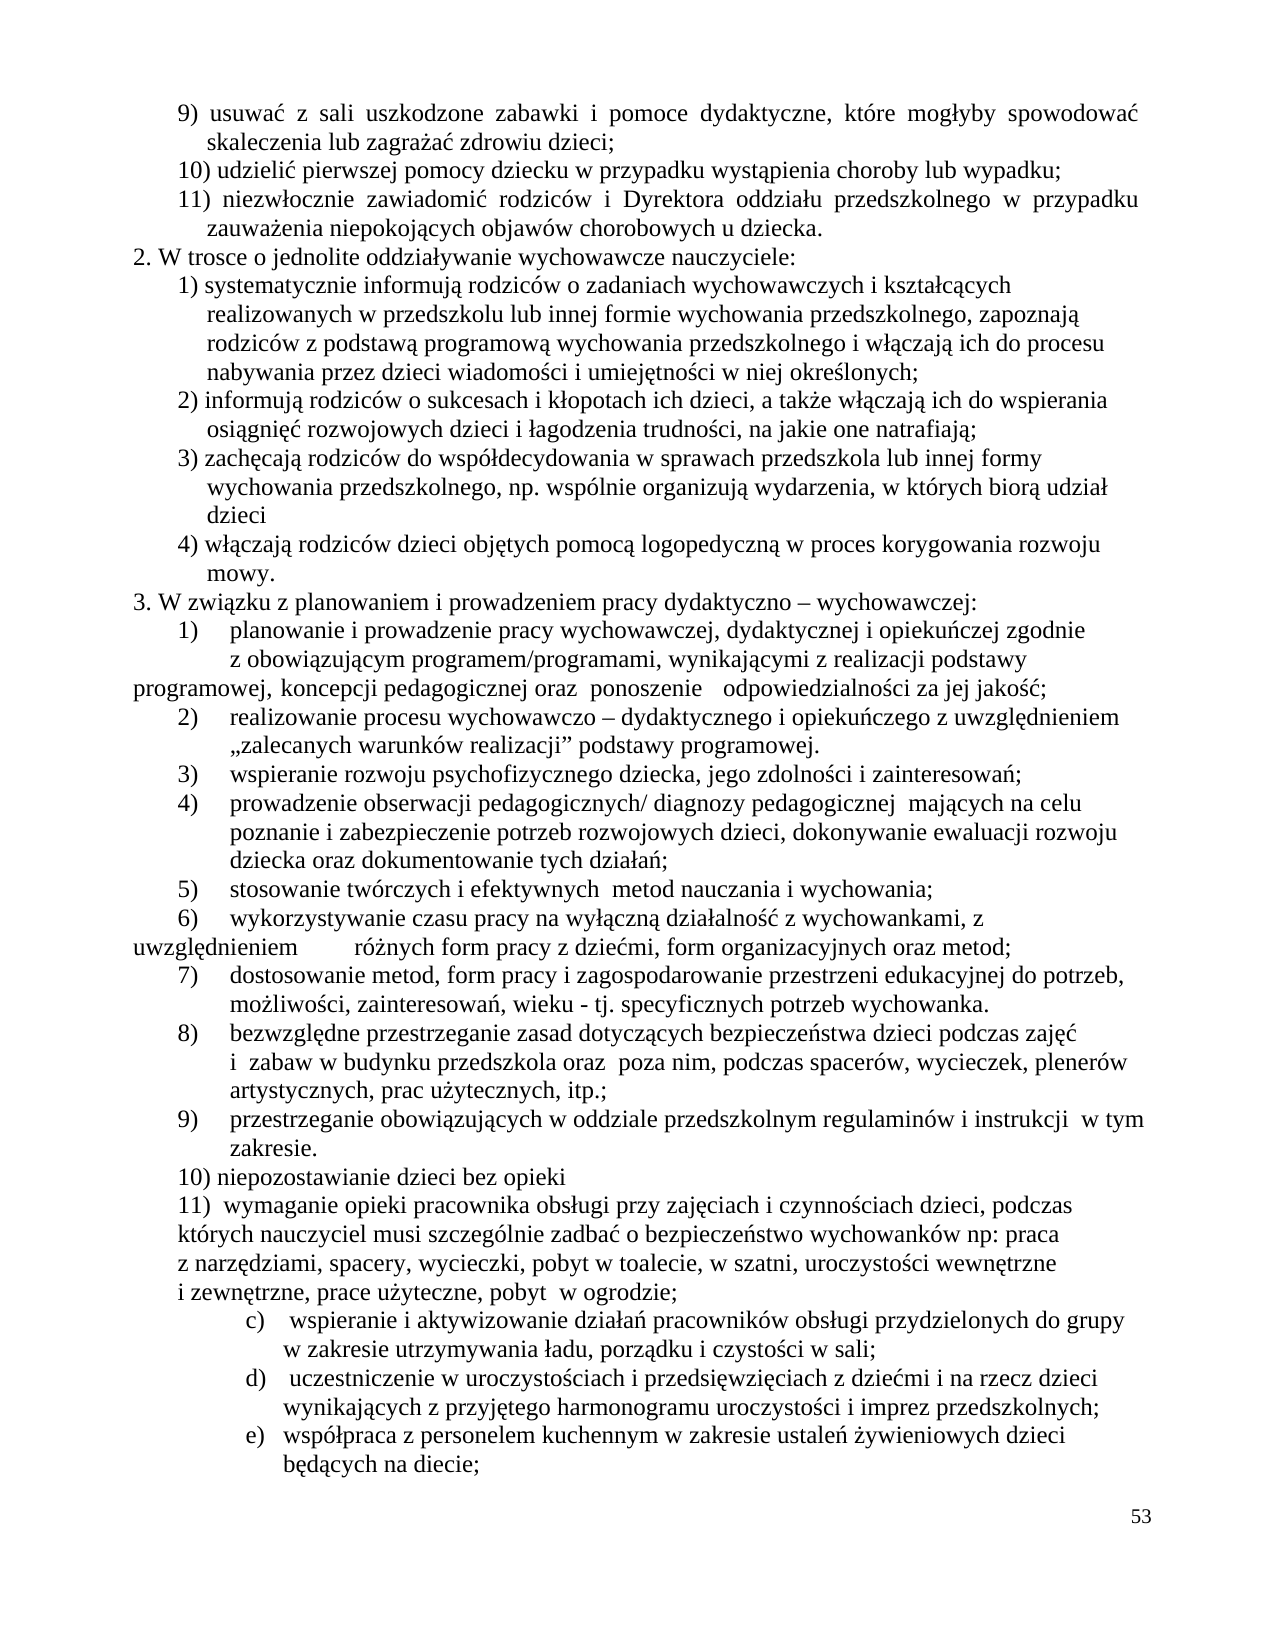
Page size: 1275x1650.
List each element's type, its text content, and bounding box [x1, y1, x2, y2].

text 3. W związku z planowaniem i prowadzeniem pracy dydaktyczno – wychowawczej: [133, 587, 1152, 615]
list prowadzenie obserwacji pedagogicznych/ diagnozy pedagogicznej mających na celu poznanie i zabezpieczenie potrzeb rozwojowych dzieci, dokonywanie ewaluacji rozwoju dziecka oraz dokumentowanie tych działań; [133, 788, 1152, 874]
list wspieranie i aktywizowanie działań pracowników obsługi przydzielonych do grupy w zakresie utrzymywania ładu, porządku i czystości w sali; [245, 1305, 1152, 1363]
list 10) niepozostawianie dzieci bez opieki [177, 1162, 1152, 1190]
text 4) włączają rodziców dzieci objętych pomocą logopedyczną w proces korygowania rozwoju mowy. [133, 529, 1152, 587]
text 2. W trosce o jednolite oddziaływanie wychowawcze nauczyciele: [133, 242, 1152, 270]
text 3) zachęcają rodziców do współdecydowania w sprawach przedszkola lub innej formy wychowania przedszkolnego, np. wspólnie organizują wydarzenia, w których biorą udział dzieci [133, 443, 1152, 529]
list dostosowanie metod, form pracy i zagospodarowanie przestrzeni edukacyjnej do potrzeb, możliwości, zainteresowań, wieku - tj. specyficznych potrzeb wychowanka. [133, 960, 1152, 1018]
text 11) niezwłocznie zawiadomić rodziców i Dyrektora oddziału przedszkolnego w przypadku zauważenia niepokojących objawów chorobowych u dziecka. [133, 184, 1152, 242]
text 2) informują rodziców o sukcesach i kłopotach ich dzieci, a także włączają ich do wspierania osiągnięć rozwojowych dzieci i łagodzenia trudności, na jakie one natrafiają; [133, 385, 1152, 443]
list planowanie i prowadzenie pracy wychowawczej, dydaktycznej i opiekuńczej zgodnie z obowiązującym programem/programami, wynikającymi z realizacji podstawy programowej, koncepcji pedagogicznej oraz ponoszenie odpowiedzialności za jej jakość; [133, 615, 1152, 702]
list wspieranie rozwoju psychofizycznego dziecka, jego zdolności i zainteresowań; [133, 759, 1152, 788]
list realizowanie procesu wychowawczo – dydaktycznego i opiekuńczego z uwzględnieniem „zalecanych warunków realizacji” podstawy programowej. [133, 702, 1152, 759]
text 11) wymaganie opieki pracownika obsługi przy zajęciach i czynnościach dzieci, podczas których nauczyciel musi szczególnie zadbać o bezpieczeństwo wychowanków np: praca z narzędziami, spacery, wycieczki, pobyt w toalecie, w szatni, uroczystości wewnętrzne i zewnętrzne, prace użyteczne, pobyt w ogrodzie; [177, 1190, 1152, 1305]
list wykorzystywanie czasu pracy na wyłączną działalność z wychowankami, z uwzględnieniem różnych form pracy z dziećmi, form organizacyjnych oraz metod; [133, 903, 1152, 960]
text 1) systematycznie informują rodziców o zadaniach wychowawczych i kształcących realizowanych w przedszkolu lub innej formie wychowania przedszkolnego, zapoznają rodziców z podstawą programową wychowania przedszkolnego i włączają ich do procesu nabywania przez dzieci wiadomości i umiejętności w niej określonych; [133, 270, 1152, 385]
list bezwzględne przestrzeganie zasad dotyczących bezpieczeństwa dzieci podczas zajęć i zabaw w budynku przedszkola oraz poza nim, podczas spacerów, wycieczek, plenerów artystycznych, prac użytecznych, itp.; [133, 1018, 1152, 1104]
text 9) usuwać z sali uszkodzone zabawki i pomoce dydaktyczne, które mogłyby spowodować skaleczenia lub zagrażać zdrowiu dzieci; [133, 98, 1152, 155]
list przestrzeganie obowiązujących w oddziale przedszkolnym regulaminów i instrukcji w tym zakresie. [133, 1104, 1152, 1162]
list stosowanie twórczych i efektywnych metod nauczania i wychowania; [133, 874, 1152, 903]
list uczestniczenie w uroczystościach i przedsięwzięciach z dziećmi i na rzecz dzieci wynikających z przyjętego harmonogramu uroczystości i imprez przedszkolnych; [245, 1363, 1152, 1420]
text 10) udzielić pierwszej pomocy dziecku w przypadku wystąpienia choroby lub wypadku; [133, 155, 1152, 184]
list współpraca z personelem kuchennym w zakresie ustaleń żywieniowych dzieci będących na diecie; [245, 1420, 1152, 1478]
